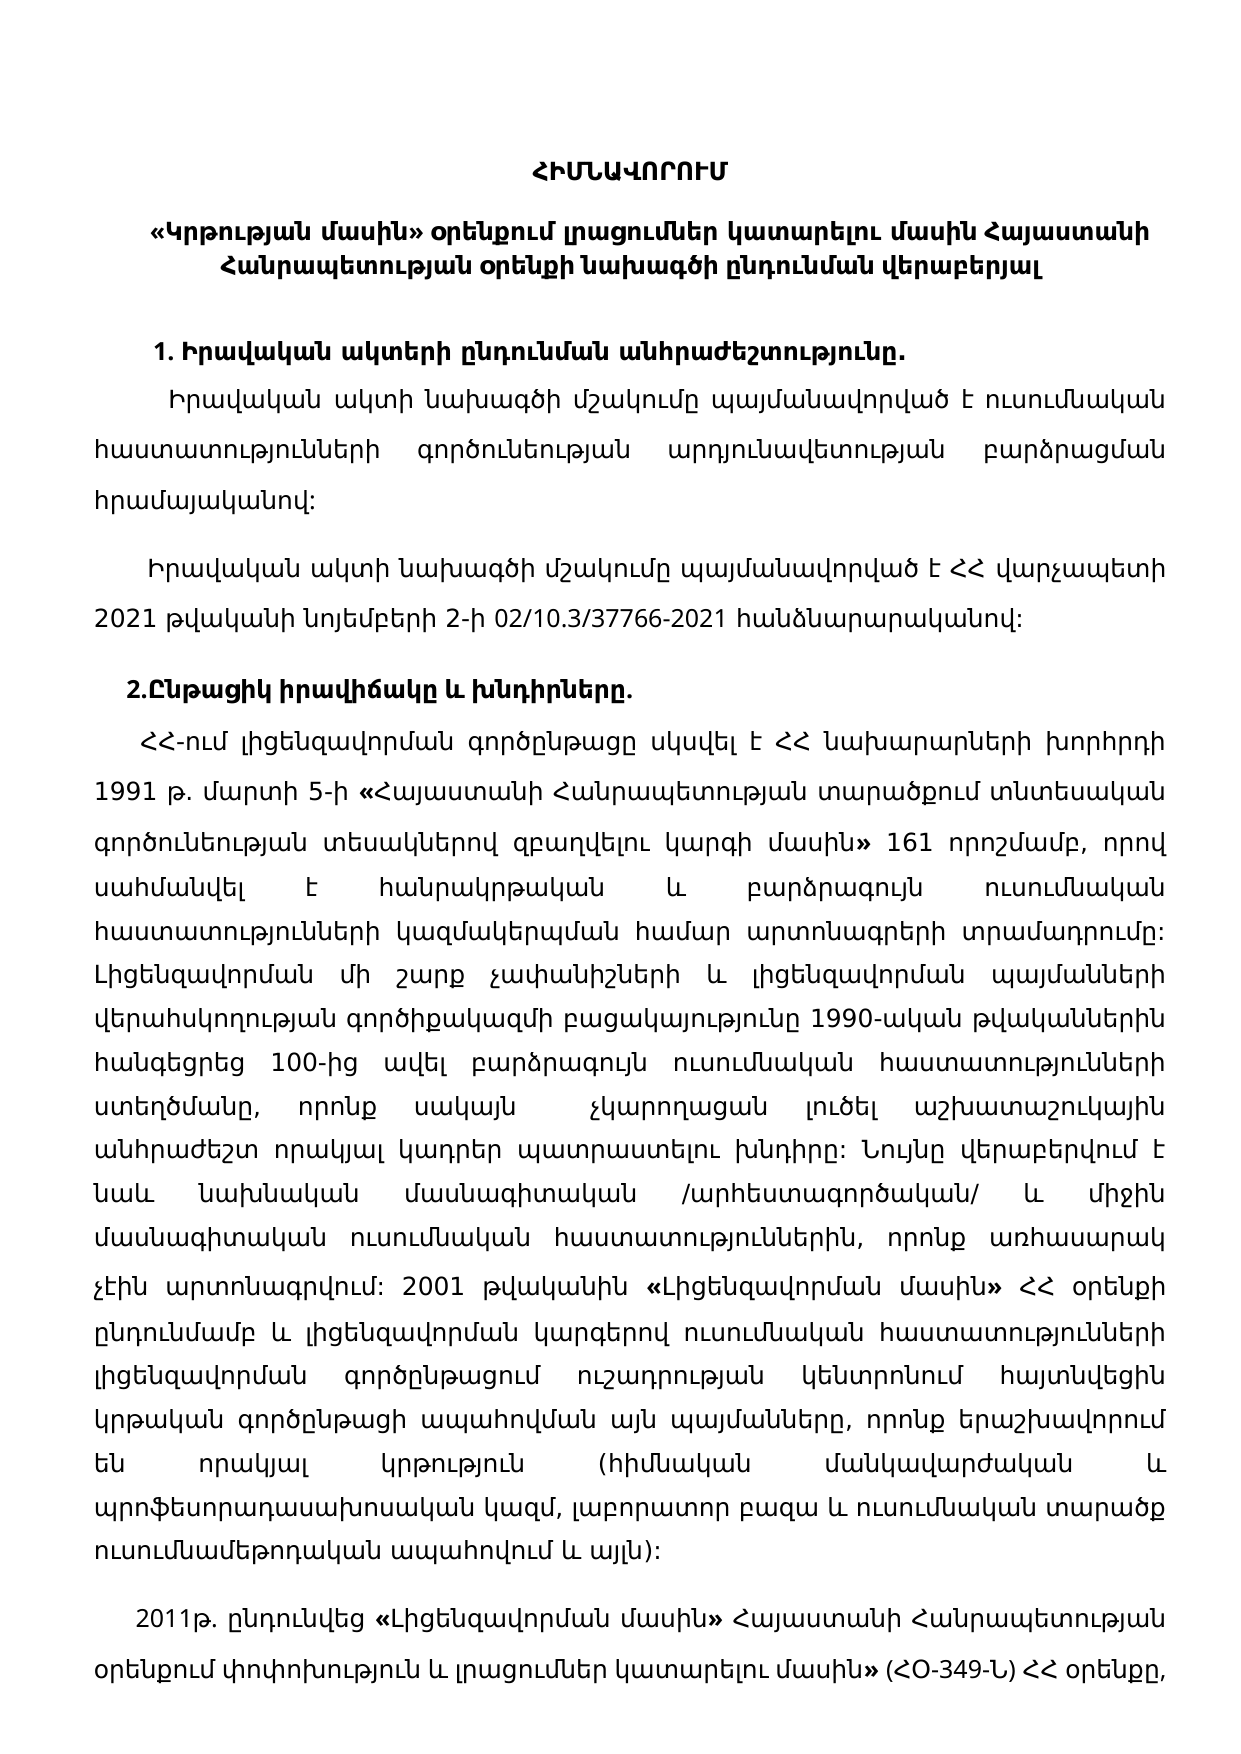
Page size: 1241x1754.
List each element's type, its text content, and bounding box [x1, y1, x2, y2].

text Իրավական ակտի նախագծի մշակումը պայմանավորված է ՀՀ վարչապետի 2021 թվականի նոյեմբերի 2-ի 02/10.3/37766-2021 հանձնարարականով: [94, 554, 1167, 634]
text «Կրթության մասին» օրենքում լրացումներ կատարելու մասին Հայաստանի Հանրապետության օրենքի նախագծի ընդունման վերաբերյալ [94, 214, 1167, 282]
text ՀԻՄՆԱՎՈՐՈՒՄ [94, 154, 1167, 188]
text ՀՀ-ում լիցենզավորման գործընթացը սկսվել է ՀՀ նախարարների խորհրդի 1991 թ. մարտի 5-ի «Հայաստանի Հանրապետության տարածքում տնտեսական գործունեության տեսակներով զբաղվելու կարգի մասին» 161 որոշմամբ, որով սահմանվել է հանրակրթական և բարձրագույն ուսումնական հաստատությունների կազմակերպման համար արտոնագրերի տրամադրումը: Լիցենզավորման մի շարք չափանիշների և լիցենզավորման պայմանների վերահսկողության գործիքակազմի բացակայությունը 1990-ական թվականներին հանգեցրեց 100-ից ավել բարձրագույն ուսումնական հաստատությունների ստեղծմանը, որոնք սակայն չկարողացան լուծել աշխատաշուկային անհրաժեշտ որակյալ կադրեր պատրաստելու խնդիրը: Նույնը վերաբերվում է նաև նախնական մասնագիտական /արհեստագործական/ և միջին մասնագիտական ուսումնական հաստատություններին, որոնք առհասարակ չէին արտոնագրվում: 2001 թվականին «Լիցենզավորման մասին» ՀՀ օրենքի ընդունմամբ և լիցենզավորման կարգերով ուսումնական հաստատությունների լիցենզավորման գործընթացում ուշադրության կենտրոնում հայտնվեցին կրթական գործընթացի ապահովման այն պայմանները, որոնք երաշխավորում են որակյալ կրթություն (հիմնական մանկավարժական և պրոֆեսորադասախոսական կազմ, լաբորատոր բազա և ուսումնական տարածք ուսումնամեթոդական ապահովում և այլն): [94, 727, 1167, 1493]
text 2.Ընթացիկ իրավիճակը և խնդիրները. [94, 672, 1167, 706]
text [94, 1601, 1167, 1686]
text Իրավական ակտի նախագծի մշակումը պայմանավորված է ուսումնական հաստատությունների գործունեության արդյունավետության բարձրացման հրամայականով: [94, 385, 1167, 516]
text 1. Իրավական ակտերի ընդունման անհրաժեշտությունը. [94, 333, 1167, 367]
